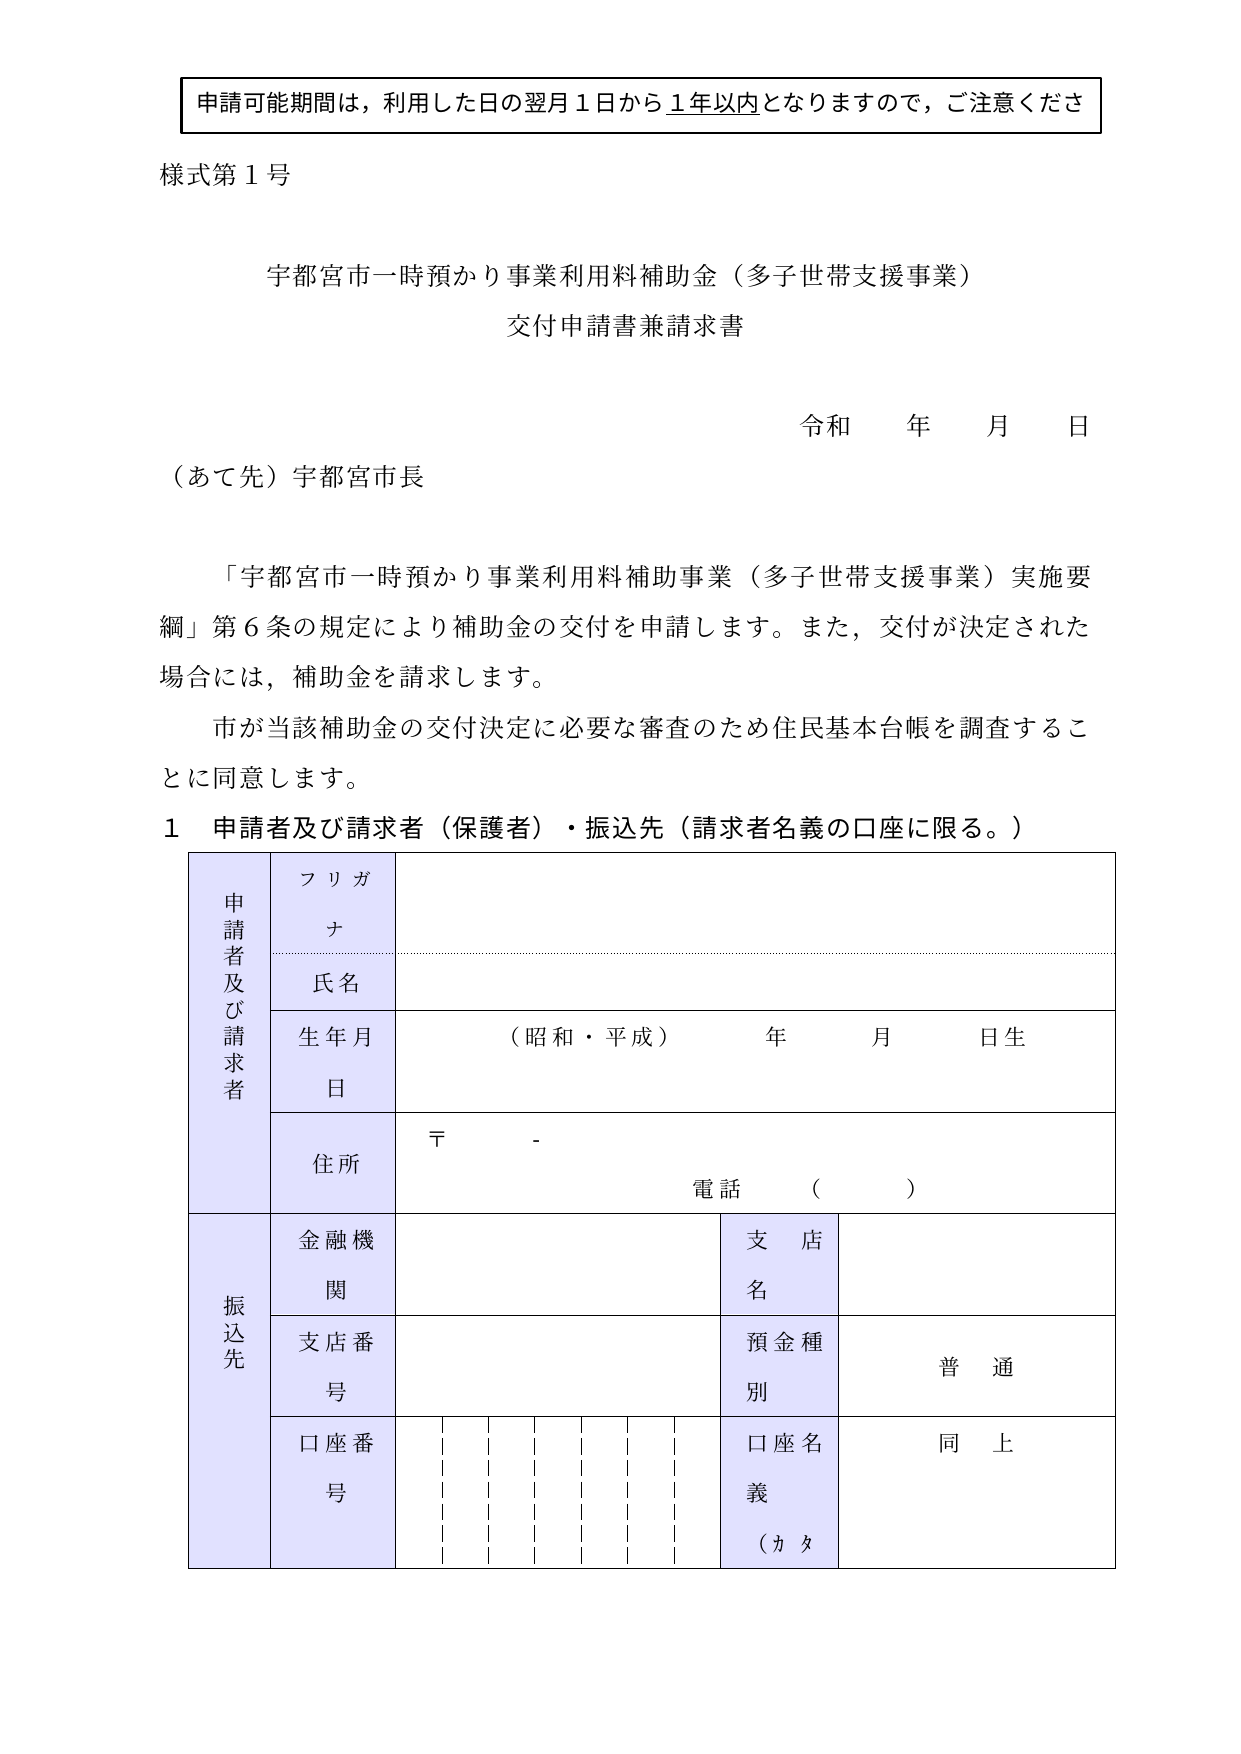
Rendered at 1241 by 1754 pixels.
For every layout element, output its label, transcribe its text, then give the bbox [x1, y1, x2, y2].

table_cell 支店番号 [271, 1316, 395, 1416]
text 市が当該補助金の交付決定に必要な審査のため住民基本台帳を調査することに同意します。 [159, 701, 1093, 802]
table_cell [581, 1417, 627, 1568]
text 「宇都宮市一時預かり事業利用料補助事業（多子世帯支援事業）実施要綱」第６条の規定により補助金の交付を申請します。また，交付が決定された場合には，補助金を請求します。 [159, 551, 1093, 701]
table_cell 住所 [271, 1113, 395, 1213]
table_cell [442, 1417, 488, 1568]
table_cell [488, 1417, 535, 1568]
table_cell 支 店 名 [721, 1214, 838, 1314]
text １ 申請者及び請求者（保護者）・振込先（請求者名義の口座に限る。） [159, 802, 1093, 852]
table_cell 金融機関 [271, 1214, 395, 1314]
table_cell [839, 1214, 1115, 1314]
table_cell [628, 1417, 674, 1568]
table_cell [396, 1214, 720, 1314]
text 様式第１号 [159, 149, 1093, 199]
table_cell 氏名 [271, 953, 395, 1010]
table_cell 〒 - 電話 （ ） [396, 1113, 1115, 1213]
table_cell 普 通 [839, 1316, 1115, 1416]
table_cell [535, 1417, 581, 1568]
table_header 申請者及び請求者 （保護者） [189, 853, 270, 1213]
table_cell （昭和・平成） 年 月 日生 [396, 1011, 1115, 1112]
text 令和 年 月 日 [159, 400, 1093, 450]
text 交付申請書兼請求書 [159, 299, 1093, 350]
table_cell 振込先 [189, 1214, 270, 1568]
text （あて先）宇都宮市長 [159, 450, 1005, 500]
text 宇都宮市一時預かり事業利用料補助金（多子世帯支援事業） [159, 249, 1093, 299]
table_header フリガナ [271, 853, 395, 953]
table_cell 預金種別 [721, 1316, 838, 1416]
table_cell 生年月日 [271, 1011, 395, 1112]
table_cell 同 上 [839, 1417, 1115, 1568]
table_cell [396, 953, 1115, 1010]
table_header [396, 853, 1115, 953]
table_cell [396, 1417, 442, 1568]
table_cell [674, 1417, 720, 1568]
table_cell 口座番号 [271, 1417, 395, 1568]
table_cell [396, 1316, 720, 1416]
table_cell 口座名義 （ｶﾀｶﾅ） [721, 1417, 838, 1568]
